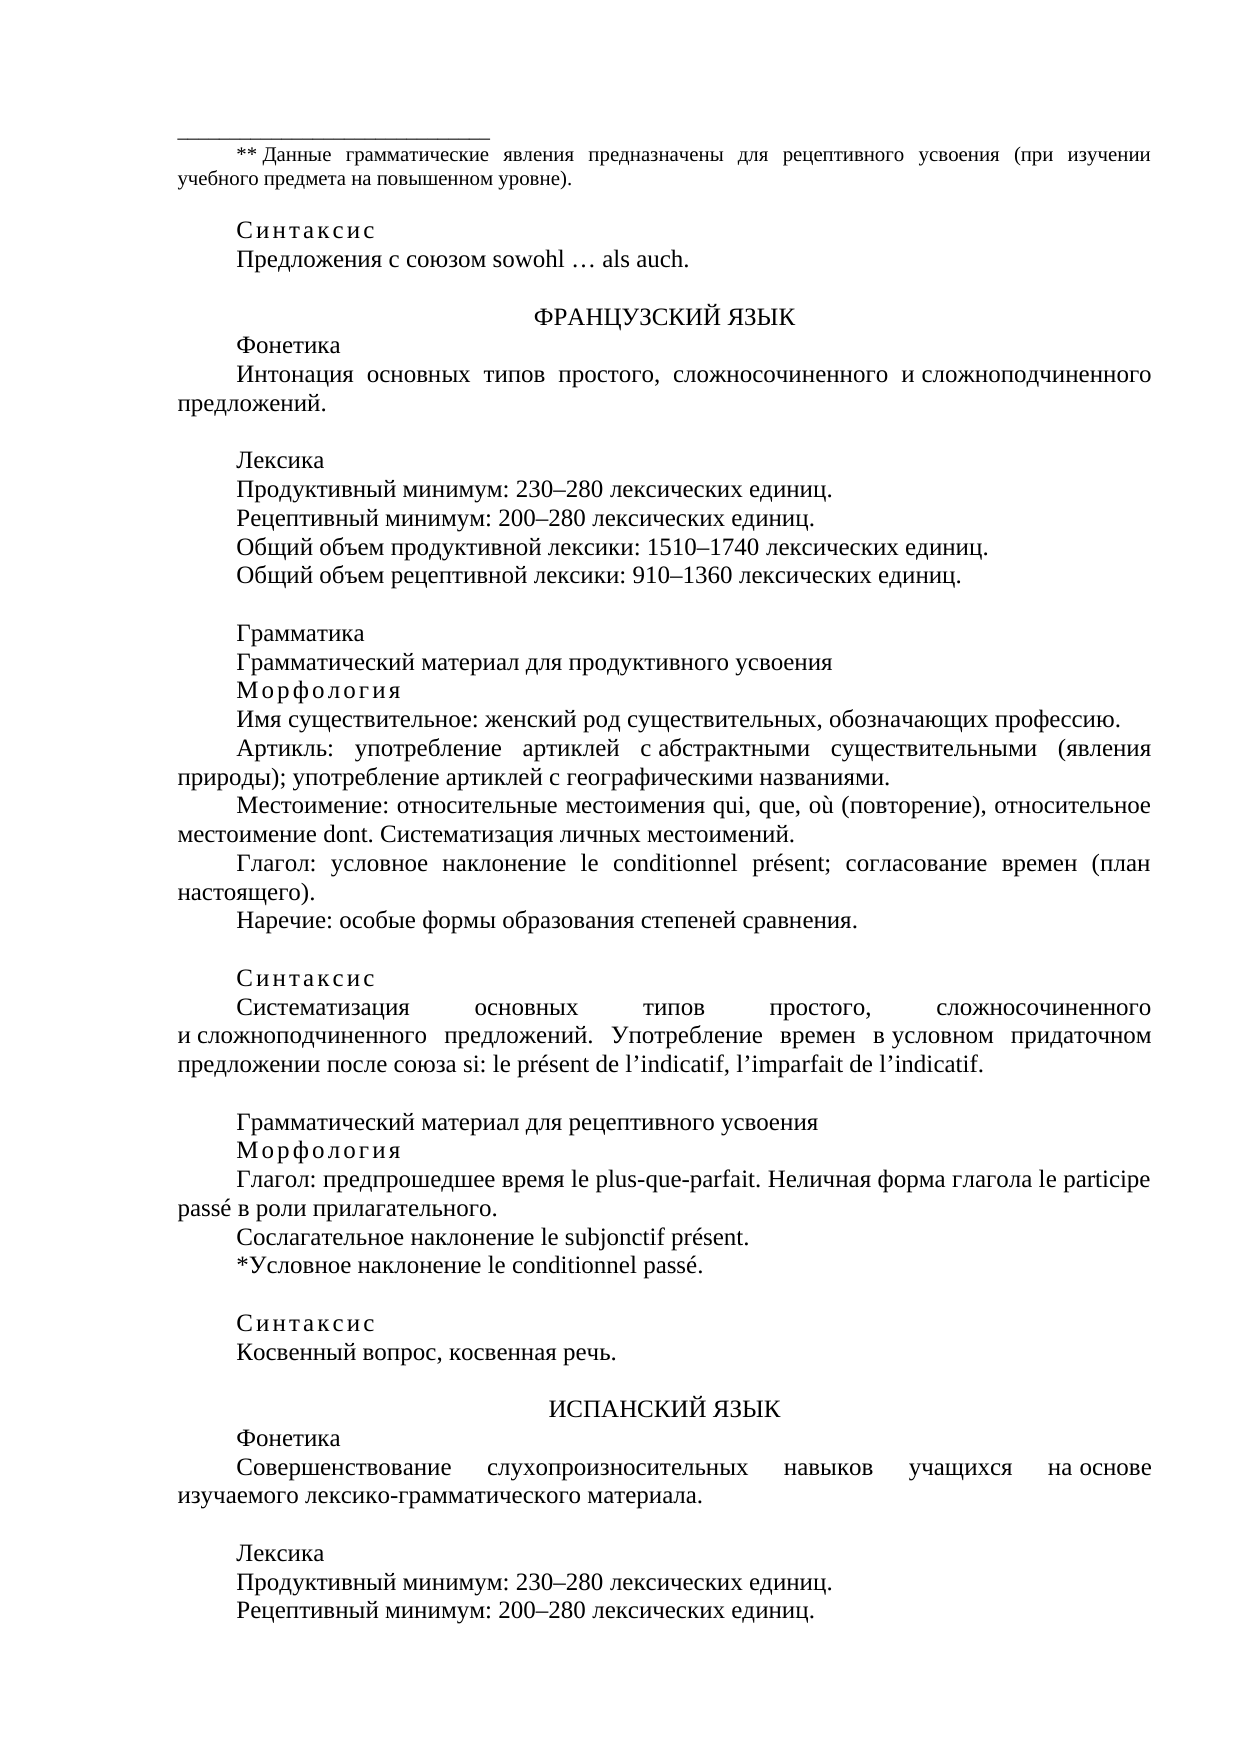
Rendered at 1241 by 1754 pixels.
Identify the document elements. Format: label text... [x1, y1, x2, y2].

text Грамматика [177, 618, 1152, 647]
text Синтаксис [177, 215, 1152, 244]
text Интонация основных типов простого, сложносочиненного и сложноподчиненного предложений. [177, 359, 1152, 417]
text Наречие: особые формы образования степеней сравнения. [177, 905, 1152, 934]
text Морфология [177, 675, 1152, 704]
text Артикль: употребление артиклей с абстрактными существительными (явления природы); употребление артиклей с географическими названиями. [177, 733, 1152, 790]
text Рецептивный минимум: 200–280 лексических единиц. [177, 1595, 1152, 1624]
text Фонетика [177, 330, 1152, 359]
text Грамматический материал для рецептивного усвоения [177, 1107, 1152, 1135]
text Продуктивный минимум: 230–280 лексических единиц. [177, 1567, 1152, 1595]
text Систематизация основных типов простого, сложносочиненного и сложноподчиненного предложений. Употребление времен в условном придаточном предложении после союза si: le présent de l’indicatif, l’imparfait de l’indicatif. [177, 992, 1152, 1078]
text Сослагательное наклонение le subjonctif présent. [177, 1222, 1152, 1250]
text Лексика [177, 1538, 1152, 1567]
text Синтаксис [177, 963, 1152, 992]
text Совершенствование слухопроизносительных навыков учащихся на основе изучаемого лексико-грамматического материала. [177, 1452, 1152, 1509]
text *Условное наклонение le conditionnel passé. [177, 1250, 1152, 1279]
text ИСПАНСКИЙ ЯЗЫК [177, 1394, 1152, 1423]
text ** Данные грамматические явления предназначены для рецептивного усвоения (при изучении учебного предмета на повышенном уровне). [177, 142, 1152, 190]
text Местоимение: относительные местоимения qui, que, où (повторение), относительное местоимение dont. Систематизация личных местоимений. [177, 790, 1152, 848]
text Глагол: предпрошедшее время le plus-que-parfait. Неличная форма глагола le participe passé в роли прилагательного. [177, 1164, 1152, 1222]
text Косвенный вопрос, косвенная речь. [177, 1337, 1152, 1365]
text Морфология [177, 1135, 1152, 1164]
text Общий объем продуктивной лексики: 1510–1740 лексических единиц. [177, 532, 1152, 560]
text Продуктивный минимум: 230–280 лексических единиц. [177, 474, 1152, 503]
text Глагол: условное наклонение le conditionnel présent; согласование времен (план настоящего). [177, 848, 1152, 905]
text ФРАНЦУЗСКИЙ ЯЗЫК [177, 302, 1152, 330]
text Рецептивный минимум: 200–280 лексических единиц. [177, 503, 1152, 532]
text Грамматический материал для продуктивного усвоения [177, 647, 1152, 675]
text Лексика [177, 445, 1152, 474]
text Общий объем рецептивной лексики: 910–1360 лексических единиц. [177, 560, 1152, 589]
text Фонетика [177, 1423, 1152, 1452]
text Предложения с союзом sowohl … als auch. [177, 244, 1152, 273]
text Синтаксис [177, 1308, 1152, 1337]
text ______________________________ [177, 118, 1152, 142]
text Имя существительное: женский род существительных, обозначающих профессию. [177, 704, 1152, 733]
